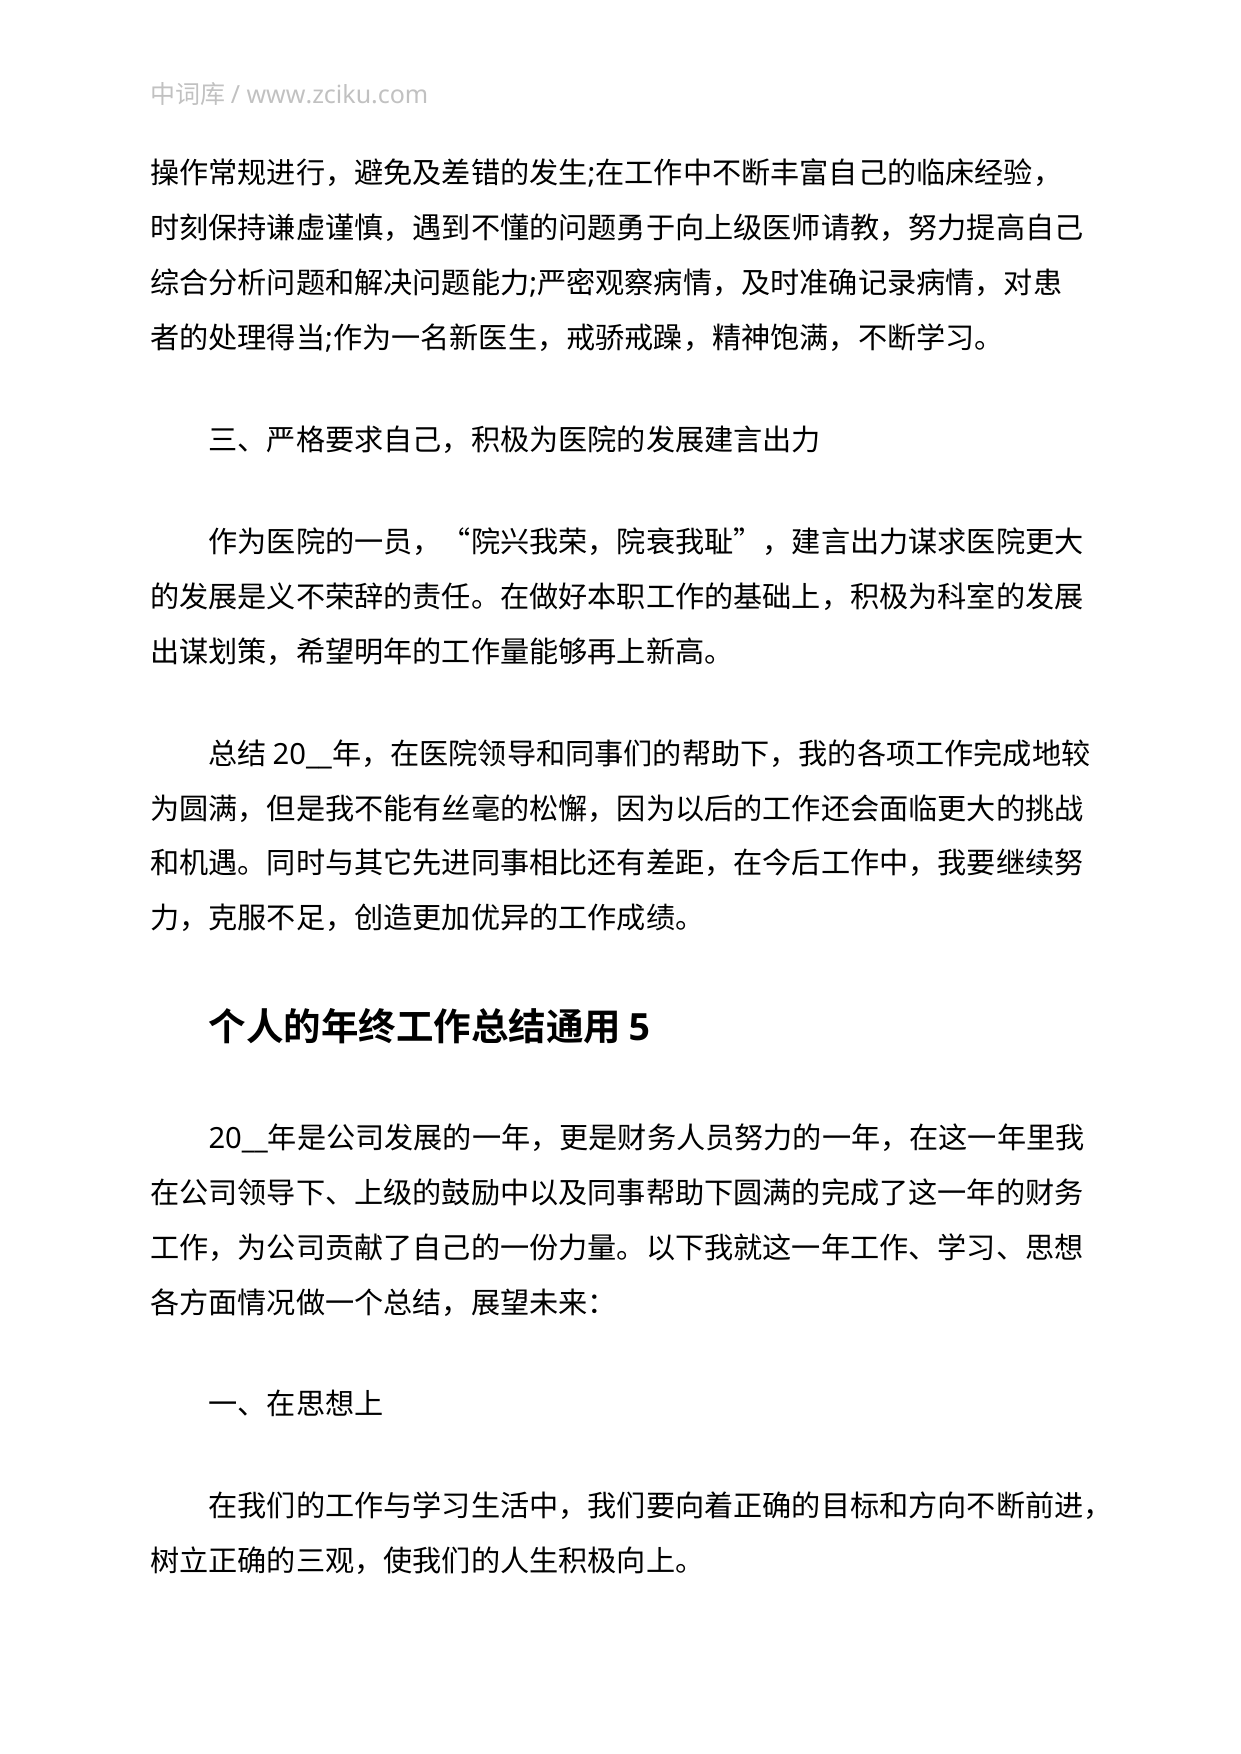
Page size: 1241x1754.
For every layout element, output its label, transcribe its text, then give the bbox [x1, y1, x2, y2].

text 个人的年终工作总结通用5 [150, 997, 1090, 1051]
text 总结20__年，在医院领导和同事们的帮助下，我的各项工作完成地较为圆满，但是我不能有丝毫的松懈，因为以后的工作还会面临更大的挑战和机遇。同时与其它先进同事相比还有差距，在今后工作中，我要继续努力，克服不足，创造更加优异的工作成绩。 [150, 730, 1090, 937]
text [150, 150, 1090, 357]
text 作为医院的一员，“院兴我荣，院衰我耻”，建言出力谋求医院更大的发展是义不荣辞的责任。在做好本职工作的基础上，积极为科室的发展出谋划策，希望明年的工作量能够再上新高。 [150, 519, 1090, 671]
text 一、在思想上 [150, 1381, 1090, 1423]
text 在我们的工作与学习生活中，我们要向着正确的目标和方向不断前进，树立正确的三观，使我们的人生积极向上。 [150, 1483, 1090, 1580]
text 三、严格要求自己，积极为医院的发展建言出力 [150, 417, 1090, 459]
text 20__年是公司发展的一年，更是财务人员努力的一年，在这一年里我在公司领导下、上级的鼓励中以及同事帮助下圆满的完成了这一年的财务工作，为公司贡献了自己的一份力量。以下我就这一年工作、学习、思想各方面情况做一个总结，展望未来： [150, 1114, 1090, 1321]
